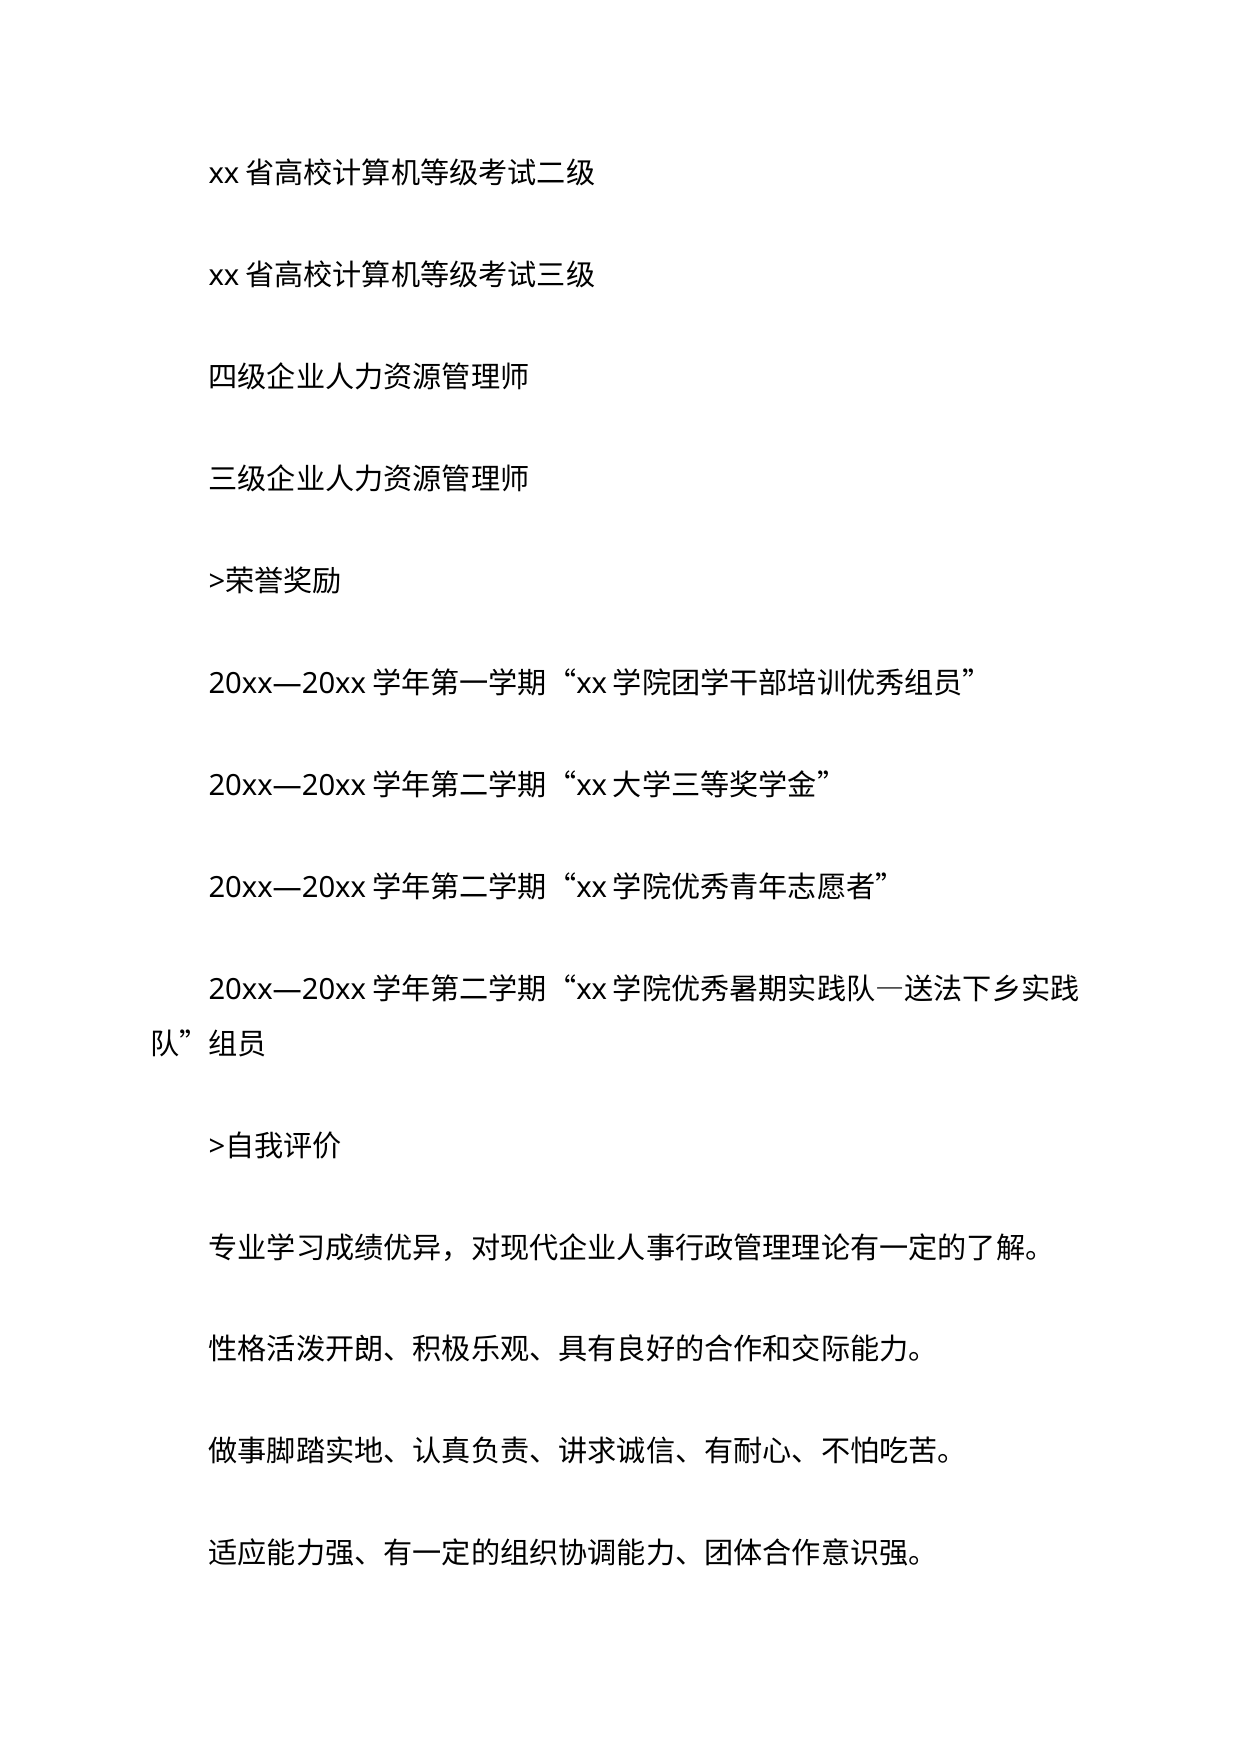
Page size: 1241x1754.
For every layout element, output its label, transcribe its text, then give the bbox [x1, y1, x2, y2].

text 20xx—20xx学年第一学期“xx学院团学干部培训优秀组员” [150, 659, 1090, 702]
text 性格活泼开朗、积极乐观、具有良好的合作和交际能力。 [150, 1326, 1090, 1368]
text 做事脚踏实地、认真负责、讲求诚信、有耐心、不怕吃苦。 [150, 1428, 1090, 1470]
text 三级企业人力资源管理师 [150, 456, 1090, 498]
text 20xx—20xx学年第二学期“xx学院优秀青年志愿者” [150, 863, 1090, 906]
text 四级企业人力资源管理师 [150, 354, 1090, 396]
text 适应能力强、有一定的组织协调能力、团体合作意识强。 [150, 1529, 1090, 1572]
text 20xx—20xx学年第二学期“xx大学三等奖学金” [150, 761, 1090, 804]
text >荣誉奖励 [150, 557, 1090, 600]
text xx省高校计算机等级考试二级 [150, 150, 1090, 192]
text 20xx—20xx学年第二学期“xx学院优秀暑期实践队—送法下乡实践队”组员 [150, 965, 1090, 1063]
text >自我评价 [150, 1122, 1090, 1164]
text xx省高校计算机等级考试三级 [150, 252, 1090, 294]
text 专业学习成绩优异，对现代企业人事行政管理理论有一定的了解。 [150, 1224, 1090, 1266]
